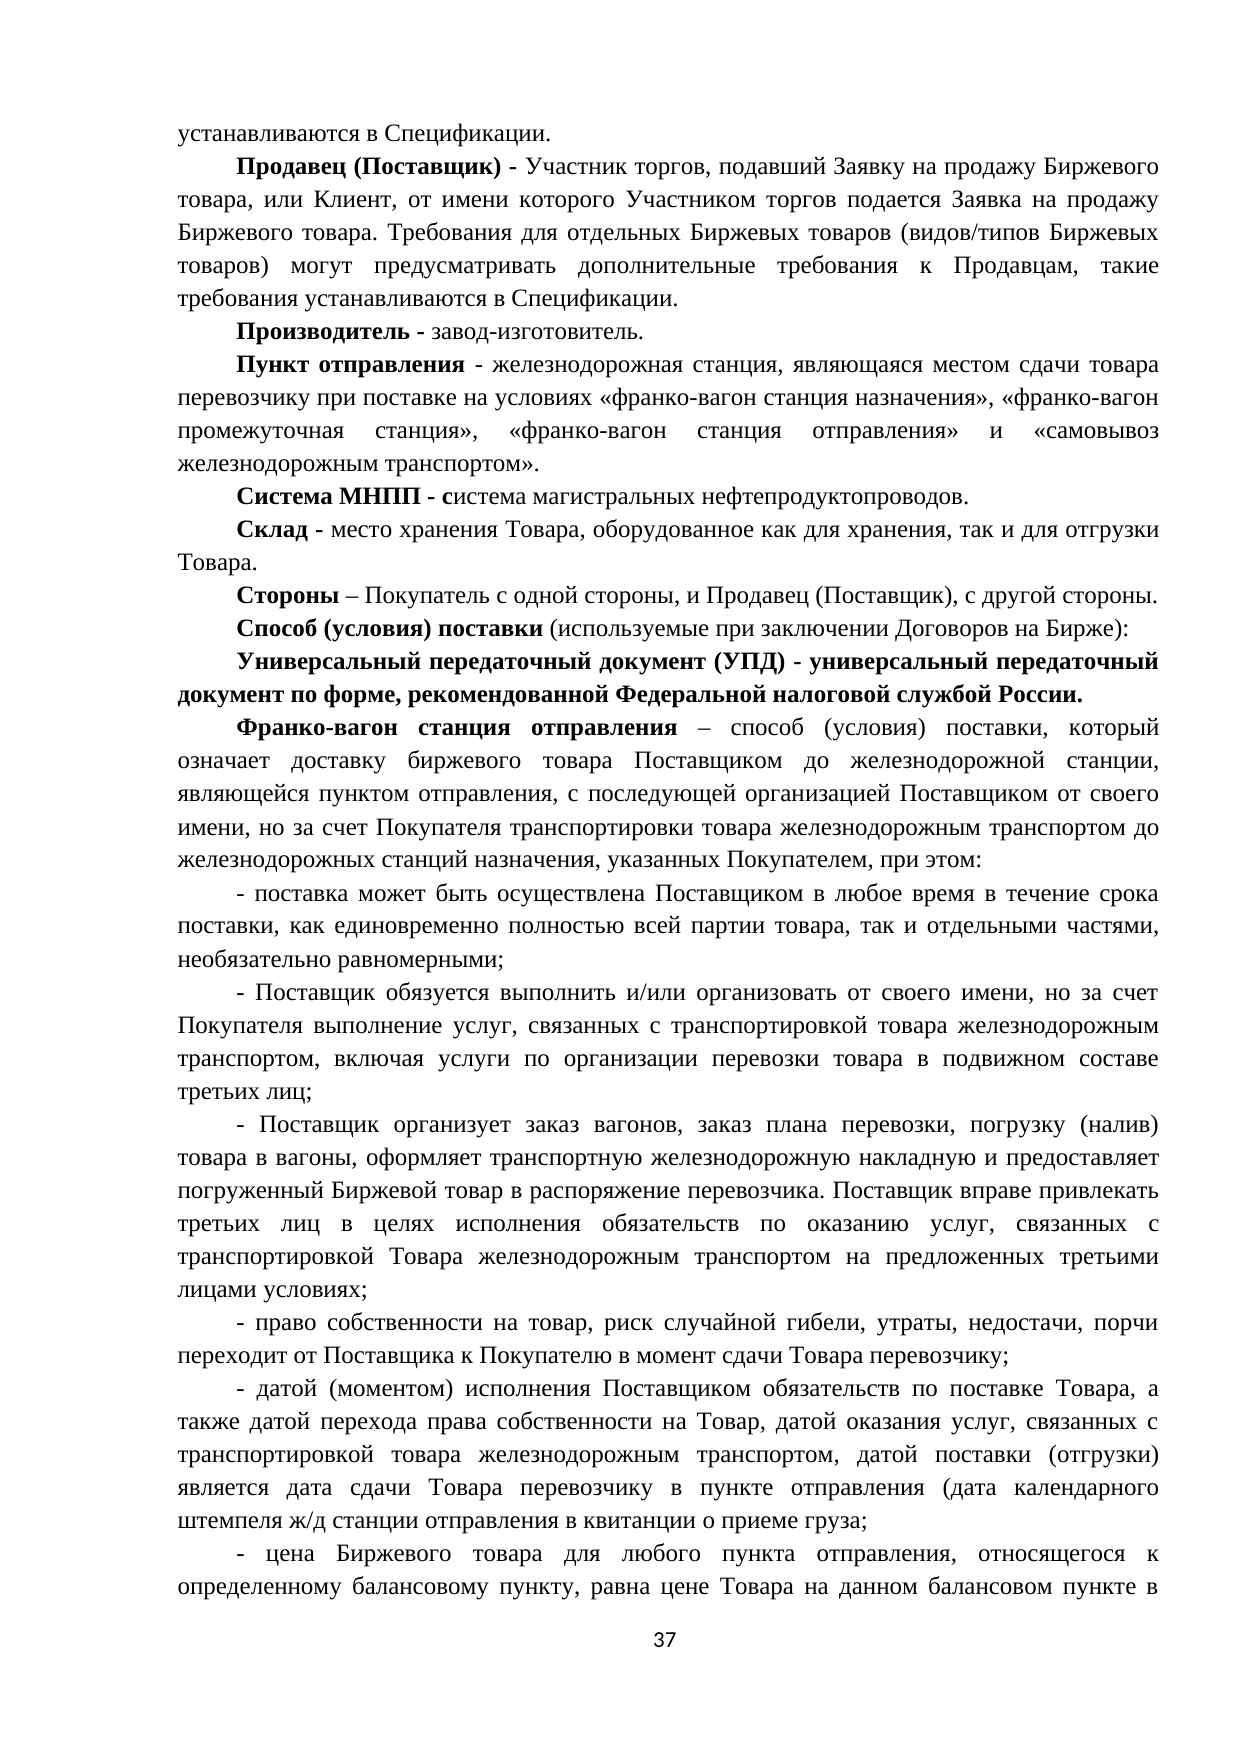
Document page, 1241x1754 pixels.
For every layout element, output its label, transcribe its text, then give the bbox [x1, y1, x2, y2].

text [177, 118, 1160, 147]
text Система МНПП - система магистральных нефтепродуктопроводов. [177, 481, 1160, 510]
text Производитель - завод-изготовитель. [177, 316, 1160, 345]
text - право собственности на товар, риск случайной гибели, утраты, недостачи, порчи переходит от Поставщика к Покупателю в момент сдачи Товара перевозчику; [177, 1307, 1160, 1369]
text Универсальный передаточный документ (УПД) - универсальный передаточный документ по форме, рекомендованной Федеральной налоговой службой России. [177, 646, 1160, 708]
text Пункт отправления - железнодорожная станция, являющаяся местом сдачи товара перевозчику при поставке на условиях «франко-вагон станция назначения», «франко-вагон промежуточная станция», «франко-вагон станция отправления» и «самовывоз железнодорожным транспортом». [177, 349, 1160, 477]
text Способ (условия) поставки (используемые при заключении Договоров на Бирже): [177, 613, 1160, 642]
text - Поставщик организует заказ вагонов, заказ плана перевозки, погрузку (налив) товара в вагоны, оформляет транспортную железнодорожную накладную и предоставляет погруженный Биржевой товар в распоряжение перевозчика. Поставщик вправе привлекать третьих лиц в целях исполнения обязательств по оказанию услуг, связанных с транспортировкой Товара железнодорожным транспортом на предложенных третьими лицами условиях; [177, 1109, 1160, 1303]
text - Поставщик обязуется выполнить и/или организовать от своего имени, но за счет Покупателя выполнение услуг, связанных с транспортировкой товара железнодорожным транспортом, включая услуги по организации перевозки товара в подвижном составе третьих лиц; [177, 977, 1160, 1104]
text Франко-вагон станция отправления – способ (условия) поставки, который означает доставку биржевого товара Поставщиком до железнодорожной станции, являющейся пунктом отправления, с последующей организацией Поставщиком от своего имени, но за счет Покупателя транспортировки товара железнодорожным транспортом до железнодорожных станций назначения, указанных Покупателем, при этом: [177, 712, 1160, 873]
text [177, 1538, 1160, 1600]
text Продавец (Поставщик) - Участник торгов, подавший Заявку на продажу Биржевого товара, или Клиент, от имени которого Участником торгов подается Заявка на продажу Биржевого товара. Требования для отдельных Биржевых товаров (видов/типов Биржевых товаров) могут предусматривать дополнительные требования к Продавцам, такие требования устанавливаются в Спецификации. [177, 151, 1160, 312]
text Стороны – Покупатель с одной стороны, и Продавец (Поставщик), с другой стороны. [177, 580, 1160, 609]
text - датой (моментом) исполнения Поставщиком обязательств по поставке Товара, а также датой перехода права собственности на Товар, датой оказания услуг, связанных с транспортировкой товара железнодорожным транспортом, датой поставки (отгрузки) является дата сдачи Товара перевозчику в пункте отправления (дата календарного штемпеля ж/д станции отправления в квитанции о приеме груза; [177, 1373, 1160, 1534]
text Склад - место хранения Товара, оборудованное как для хранения, так и для отгрузки Товара. [177, 514, 1160, 576]
text - поставка может быть осуществлена Поставщиком в любое время в течение срока поставки, как единовременно полностью всей партии товара, так и отдельными частями, необязательно равномерными; [177, 878, 1160, 972]
